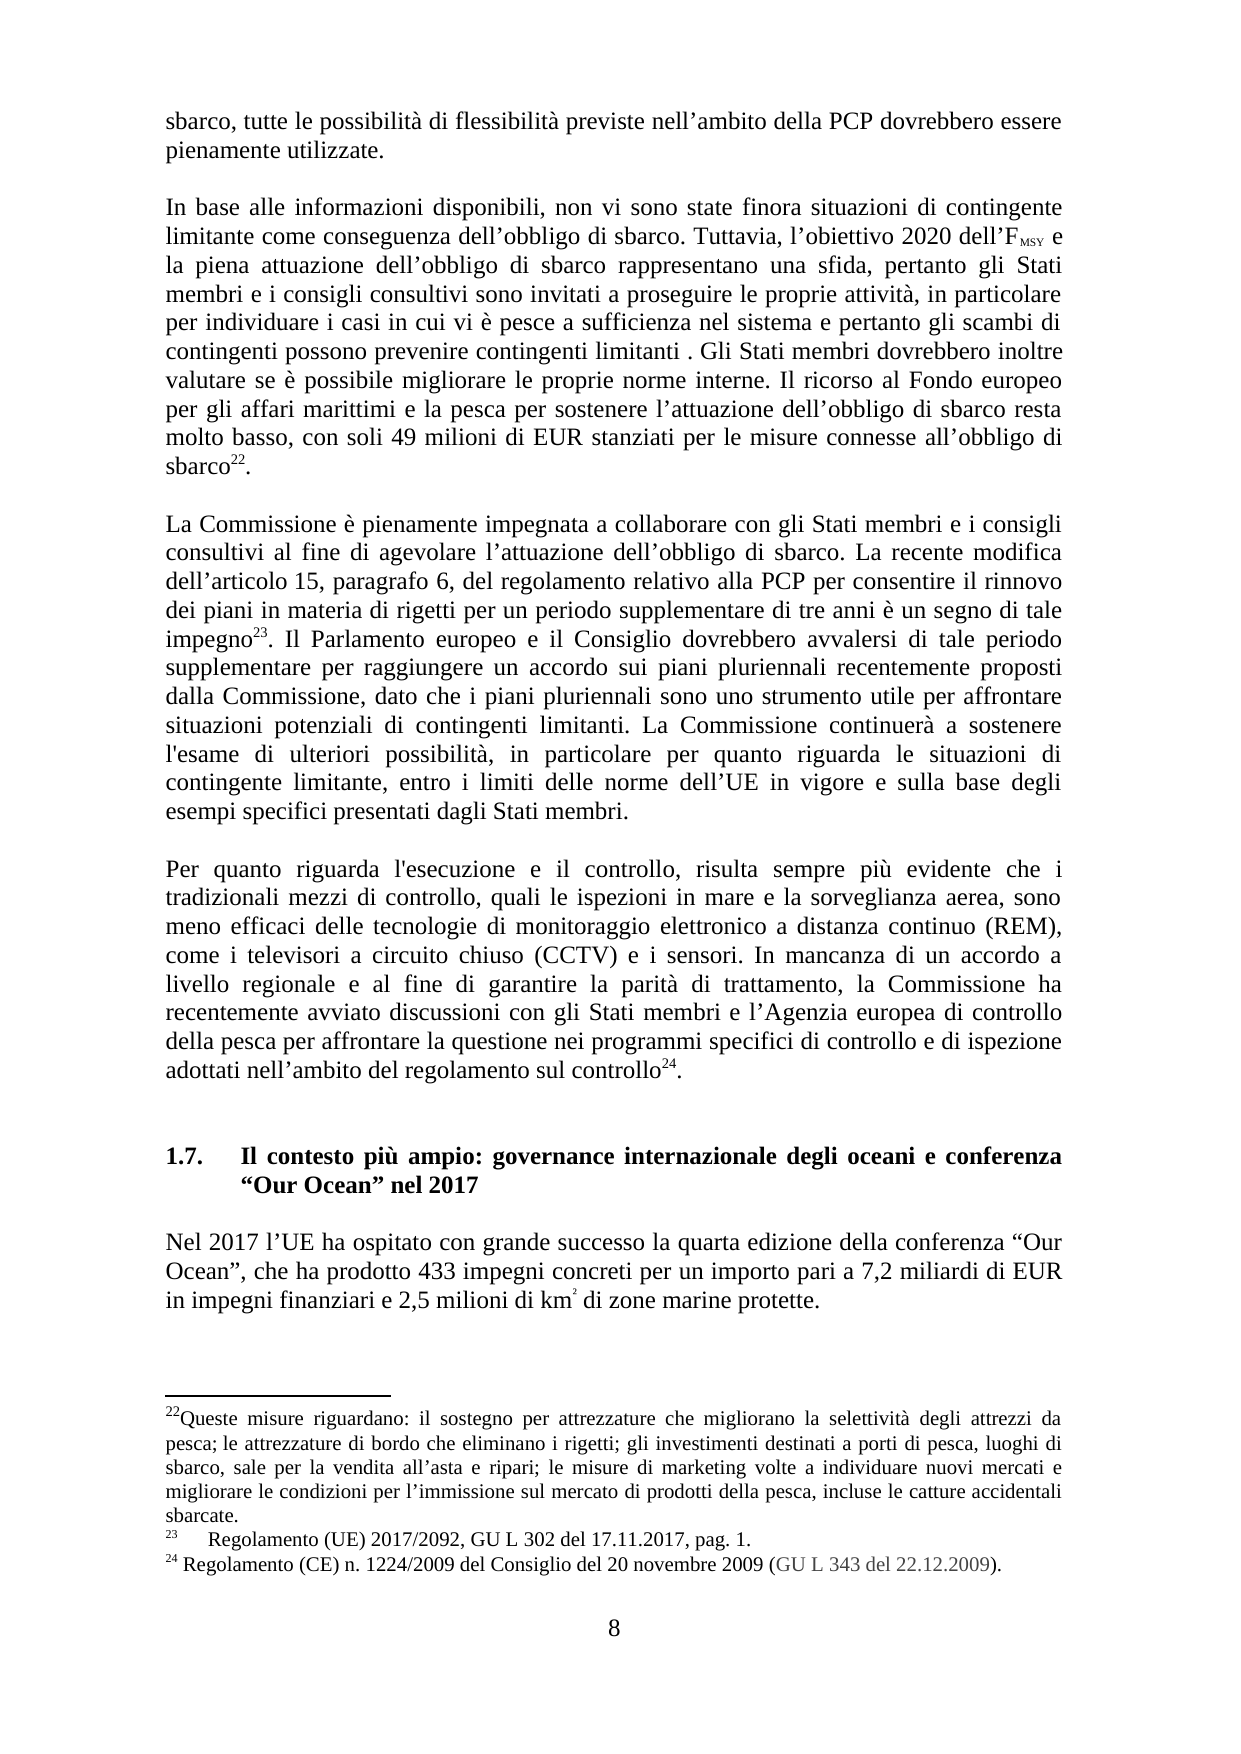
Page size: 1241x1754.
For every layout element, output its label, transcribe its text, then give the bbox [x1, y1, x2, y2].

text In base alle informazioni disponibili, non vi sono state finora situazioni di contingente limitante come conseguenza dell’obbligo di sbarco. Tuttavia, l’obiettivo 2020 dell’Fmsy e la piena attuazione dell’obbligo di sbarco rappresentano una sfida, pertanto gli Stati membri e i consigli consultivi sono invitati a proseguire le proprie attività, in particolare per individuare i casi in cui vi è pesce a sufficienza nel sistema e pertanto gli scambi di contingenti possono prevenire contingenti limitanti . Gli Stati membri dovrebbero inoltre valutare se è possibile migliorare le proprie norme interne. Il ricorso al Fondo europeo per gli affari marittimi e la pesca per sostenere l’attuazione dell’obbligo di sbarco resta molto basso, con soli 49 milioni di EUR stanziati per le misure connesse all’obbligo di sbarco. [165, 192, 1063, 480]
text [165, 106, 1063, 164]
text Per quanto riguarda l'esecuzione e il controllo, risulta sempre più evidente che i tradizionali mezzi di controllo, quali le ispezioni in mare e la sorveglianza aerea, sono meno efficaci delle tecnologie di monitoraggio elettronico a distanza continuo (REM), come i televisori a circuito chiuso (CCTV) e i sensori. In mancanza di un accordo a livello regionale e al fine di garantire la parità di trattamento, la Commissione ha recentemente avviato discussioni con gli Stati membri e l’Agenzia europea di controllo della pesca per affrontare la questione nei programmi specifici di controllo e di ispezione adottati nell’ambito del regolamento sul controllo. [165, 854, 1063, 1084]
subtitle Il contesto più ampio: governance internazionale degli oceani e conferenza “Our Ocean” nel 2017 [165, 1141, 1063, 1199]
text La Commissione è pienamente impegnata a collaborare con gli Stati membri e i consigli consultivi al fine di agevolare l’attuazione dell’obbligo di sbarco. La recente modifica dell’articolo 15, paragrafo 6, del regolamento relativo alla PCP per consentire il rinnovo dei piani in materia di rigetti per un periodo supplementare di tre anni è un segno di tale impegno. Il Parlamento europeo e il Consiglio dovrebbero avvalersi di tale periodo supplementare per raggiungere un accordo sui piani pluriennali recentemente proposti dalla Commissione, dato che i piani pluriennali sono uno strumento utile per affrontare situazioni potenziali di contingenti limitanti. La Commissione continuerà a sostenere l'esame di ulteriori possibilità, in particolare per quanto riguarda le situazioni di contingente limitante, entro i limiti delle norme dell’UE in vigore e sulla base degli esempi specifici presentati dagli Stati membri. [165, 509, 1063, 825]
text Nel 2017 l’UE ha ospitato con grande successo la quarta edizione della conferenza “Our Ocean”, che ha prodotto 433 impegni concreti per un importo pari a 7,2 miliardi di EUR in impegni finanziari e 2,5 milioni di km² di zone marine protette. [165, 1227, 1063, 1314]
